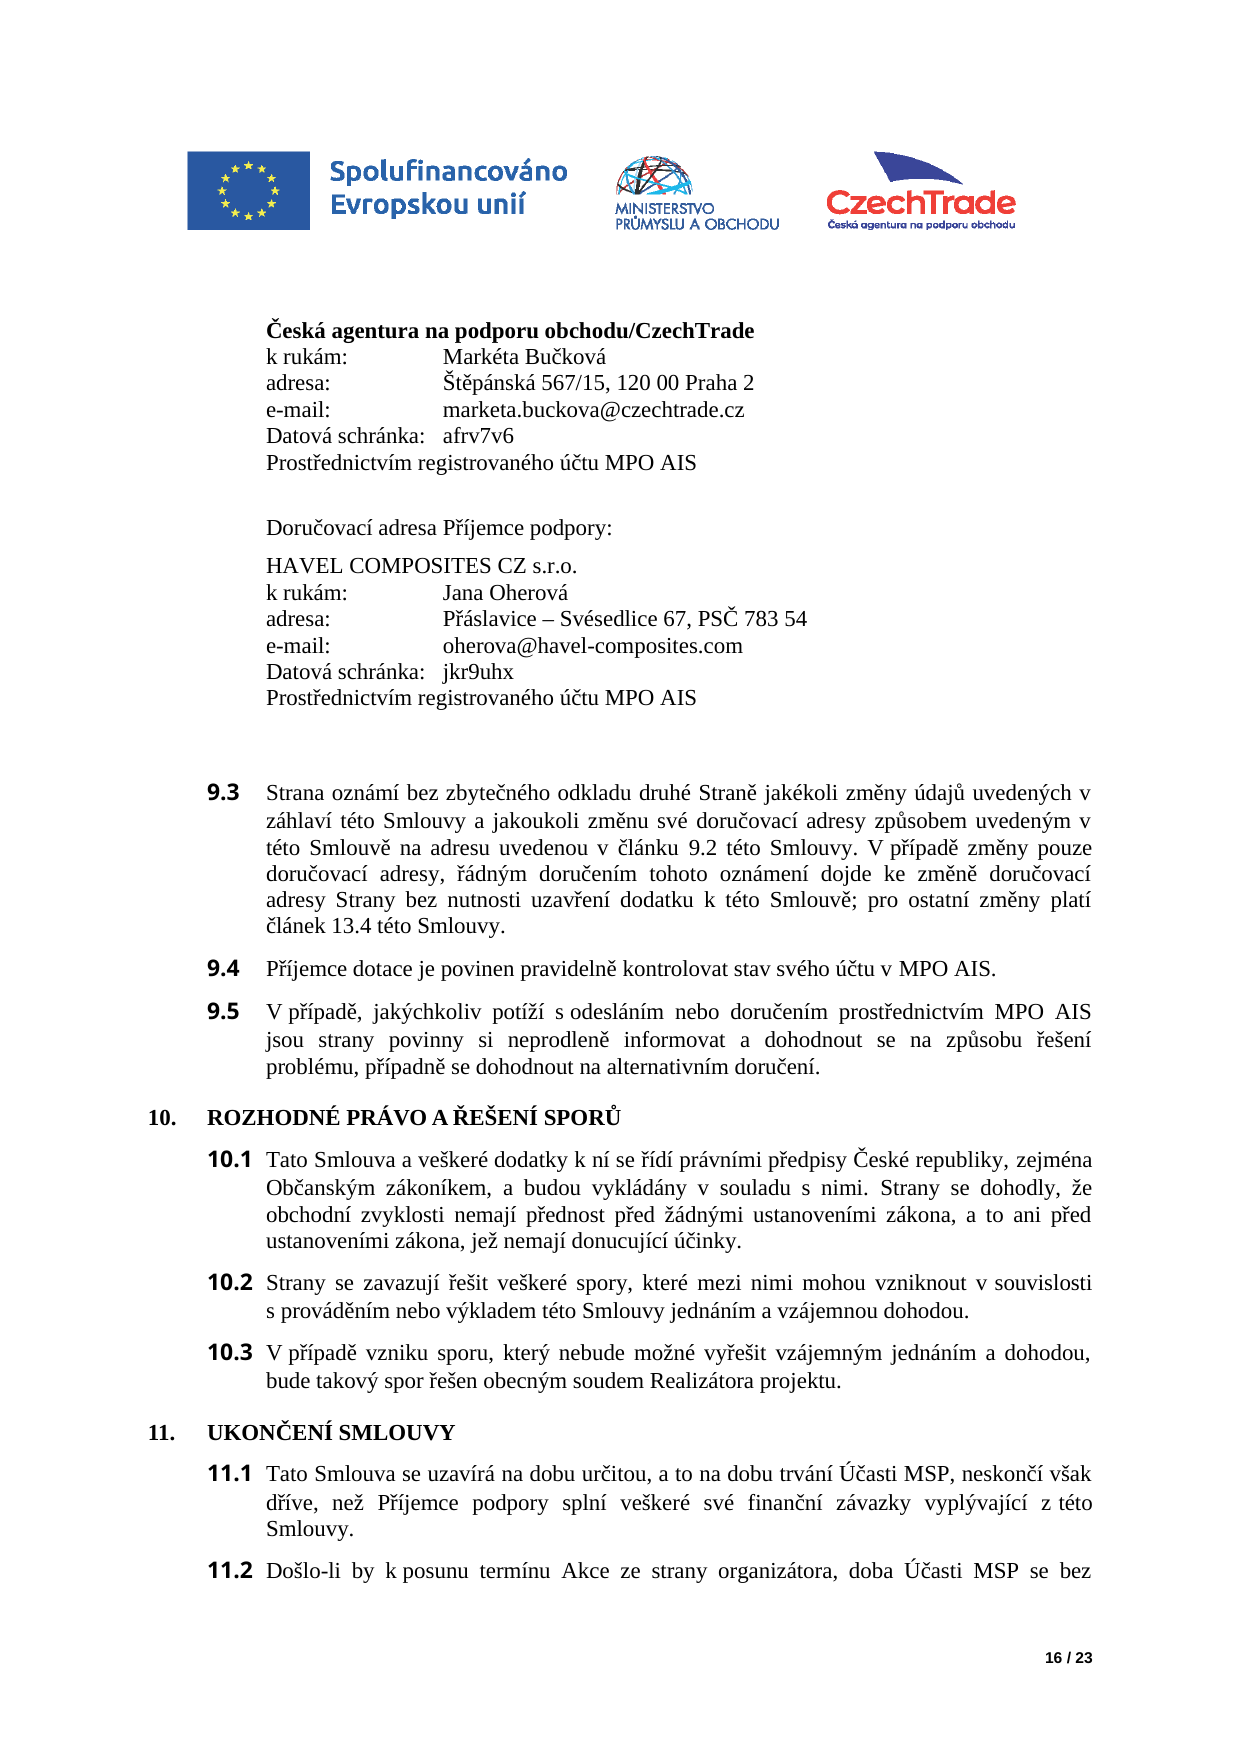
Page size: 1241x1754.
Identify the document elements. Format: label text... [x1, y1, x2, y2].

subtitle rozhodné právo a řešení sporů [148, 1104, 1092, 1131]
text Prostřednictvím registrovaného účtu MPO AIS [266, 448, 1092, 475]
text HAVEL COMPOSITES CZ s.r.o. k rukám: Jana Oherová adresa: Přáslavice – Svésedlice 67, PSČ 783 54 e-mail: oherova@havel-composites.com [266, 553, 1092, 658]
text Strana oznámí bez zbytečného odkladu druhé Straně jakékoli změny údajů uvedených v záhlaví této Smlouvy a jakoukoli změnu své doručovací adresy způsobem uvedeným v této Smlouvě na adresu uvedenou v článku 9.2 této Smlouvy. V případě změny pouze doručovací adresy, řádným doručením tohoto oznámení dojde ke změně doručovací adresy Strany bez nutnosti uzavření dodatku k této Smlouvě; pro ostatní změny platí článek 13.4 této Smlouvy. [207, 776, 1092, 939]
text Doručovací adresa Příjemce podpory: [266, 514, 1092, 540]
subtitle ukončení smlouvy [148, 1418, 1092, 1445]
text Strany se zavazují řešit veškeré spory, které mezi nimi mohou vzniknout v souvislosti s prováděním nebo výkladem této Smlouvy jednáním a vzájemnou dohodou. [207, 1266, 1092, 1323]
text Datová schránka: afrv7v6 [266, 422, 1092, 448]
text V případě vzniku sporu, který nebude možné vyřešit vzájemným jednáním a dohodou, bude takový spor řešen obecným soudem Realizátora projektu. [207, 1336, 1092, 1393]
text Tato Smlouva a veškeré dodatky k ní se řídí právními předpisy České republiky, zejména Občanským zákoníkem, a budou vykládány v souladu s nimi. Strany se dohodly, že obchodní zvyklosti nemají přednost před žádnými ustanoveními zákona, a to ani před ustanoveními zákona, jež nemají donucující účinky. [207, 1143, 1092, 1253]
text Příjemce dotace je povinen pravidelně kontrolovat stav svého účtu v MPO AIS. [207, 951, 1092, 983]
text Prostřednictvím registrovaného účtu MPO AIS [266, 684, 1092, 711]
text V případě, jakýchkoliv potíží s odesláním nebo doručením prostřednictvím MPO AIS jsou strany povinny si neprodleně informovat a dohodnout se na způsobu řešení problému, případně se dohodnout na alternativním doručení. [207, 995, 1092, 1079]
text Tato Smlouva se uzavírá na dobu určitou, a to na dobu trvání Účasti MSP, neskončí však dříve, než Příjemce podpory splní veškeré své finanční závazky vyplývající z této Smlouvy. [207, 1457, 1092, 1541]
text Datová schránka: jkr9uhx [266, 658, 1092, 684]
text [207, 1554, 1092, 1585]
text Česká agentura na podporu obchodu/CzechTrade k rukám: Markéta Bučková adresa: Štěpánská 567/15, 120 00 Praha 2 e-mail: marketa.buckova@czechtrade.cz [266, 317, 1092, 422]
